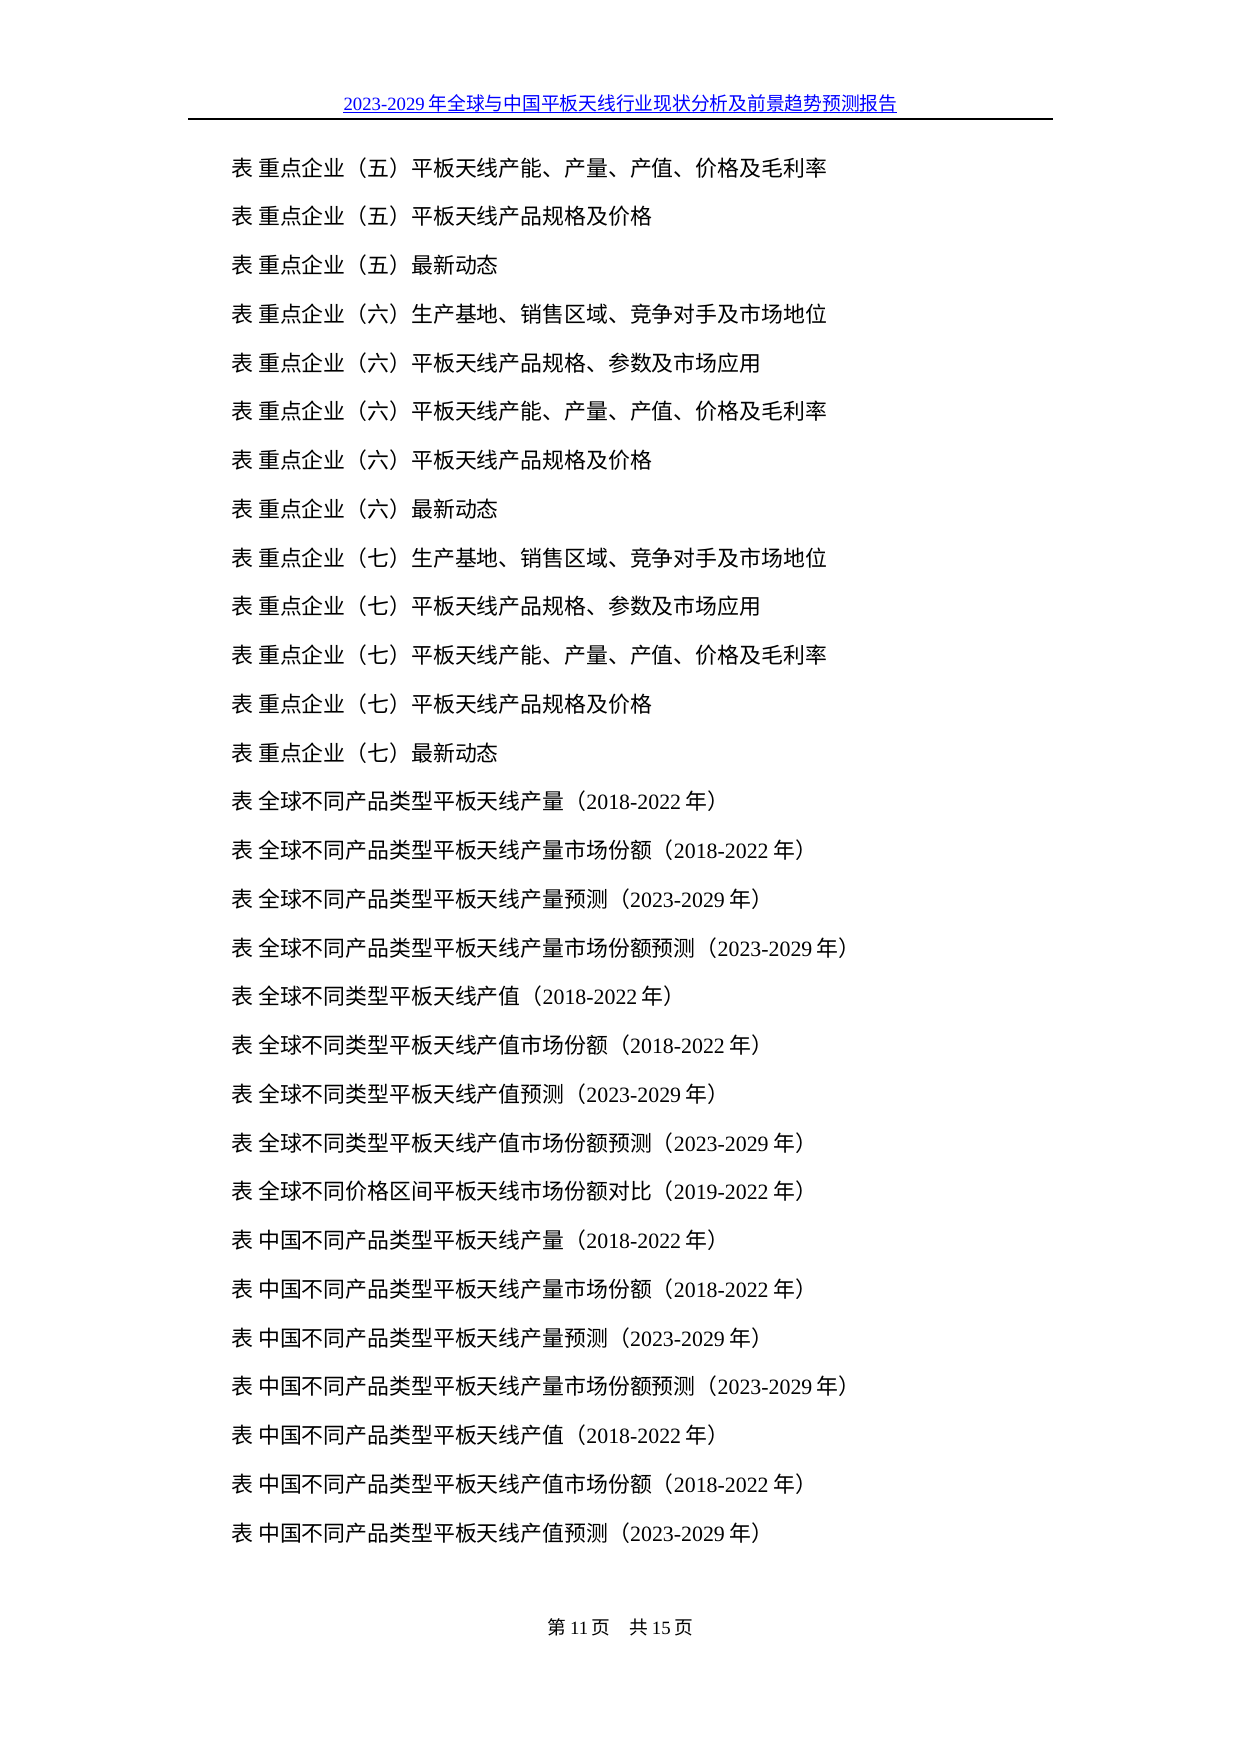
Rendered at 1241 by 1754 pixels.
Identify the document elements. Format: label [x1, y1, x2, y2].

text [187, 150, 1053, 1548]
